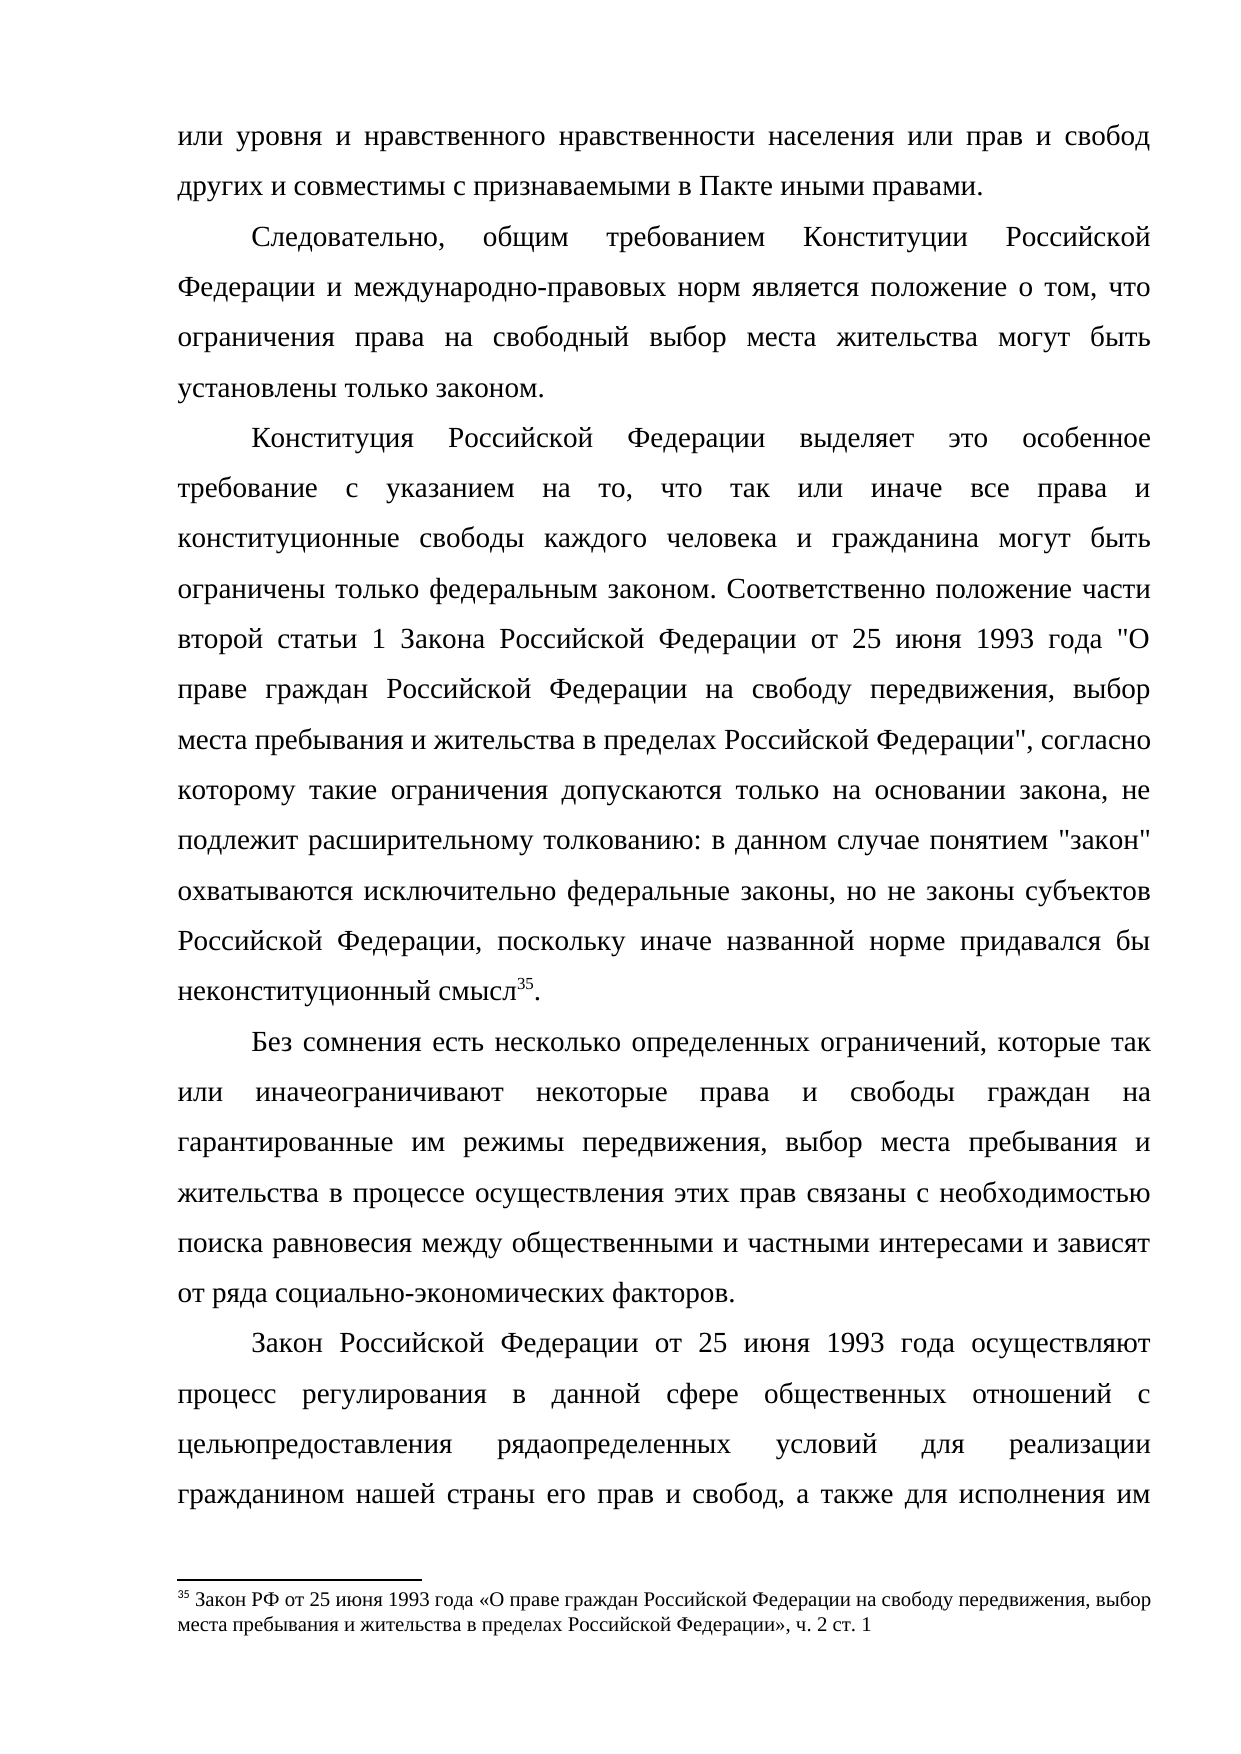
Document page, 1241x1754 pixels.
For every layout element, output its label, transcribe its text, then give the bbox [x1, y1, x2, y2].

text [177, 1326, 1152, 1510]
text Конституция Российской Федерации выделяет это особенное требование с указанием на то, что так или иначе все права и конституционные свободы каждого человека и гражданина могут быть ограничены только федеральным законом. Соответственно положение части второй статьи 1 Закона Российской Федерации от 25 июня 1993 года "О праве граждан Российской Федерации на свободу передвижения, выбор места пребывания и жительства в пределах Российской Федерации", согласно которому такие ограничения допускаются только на основании закона, не подлежит расширительному толкованию: в данном случае понятием "закон" охватываются исключительно федеральные законы, но не законы субъектов Российской Федерации, поскольку иначе названной норме придавался бы неконституционный смысл. [177, 420, 1152, 1007]
text Следовательно, общим требованием Конституции Российской Федерации и международно-правовых норм является положение о том, что ограничения права на свободный выбор места жительства могут быть установлены только законом. [177, 219, 1152, 403]
text Без сомнения есть несколько определенных ограничений, которые так или иначеограничивают некоторые права и свободы граждан на гарантированные им режимы передвижения, выбор места пребывания и жительства в процессе осуществления этих прав связаны с необходимостью поиска равновесия между общественными и частными интересами и зависят от ряда социально-экономических факторов. [177, 1024, 1152, 1309]
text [177, 118, 1152, 202]
